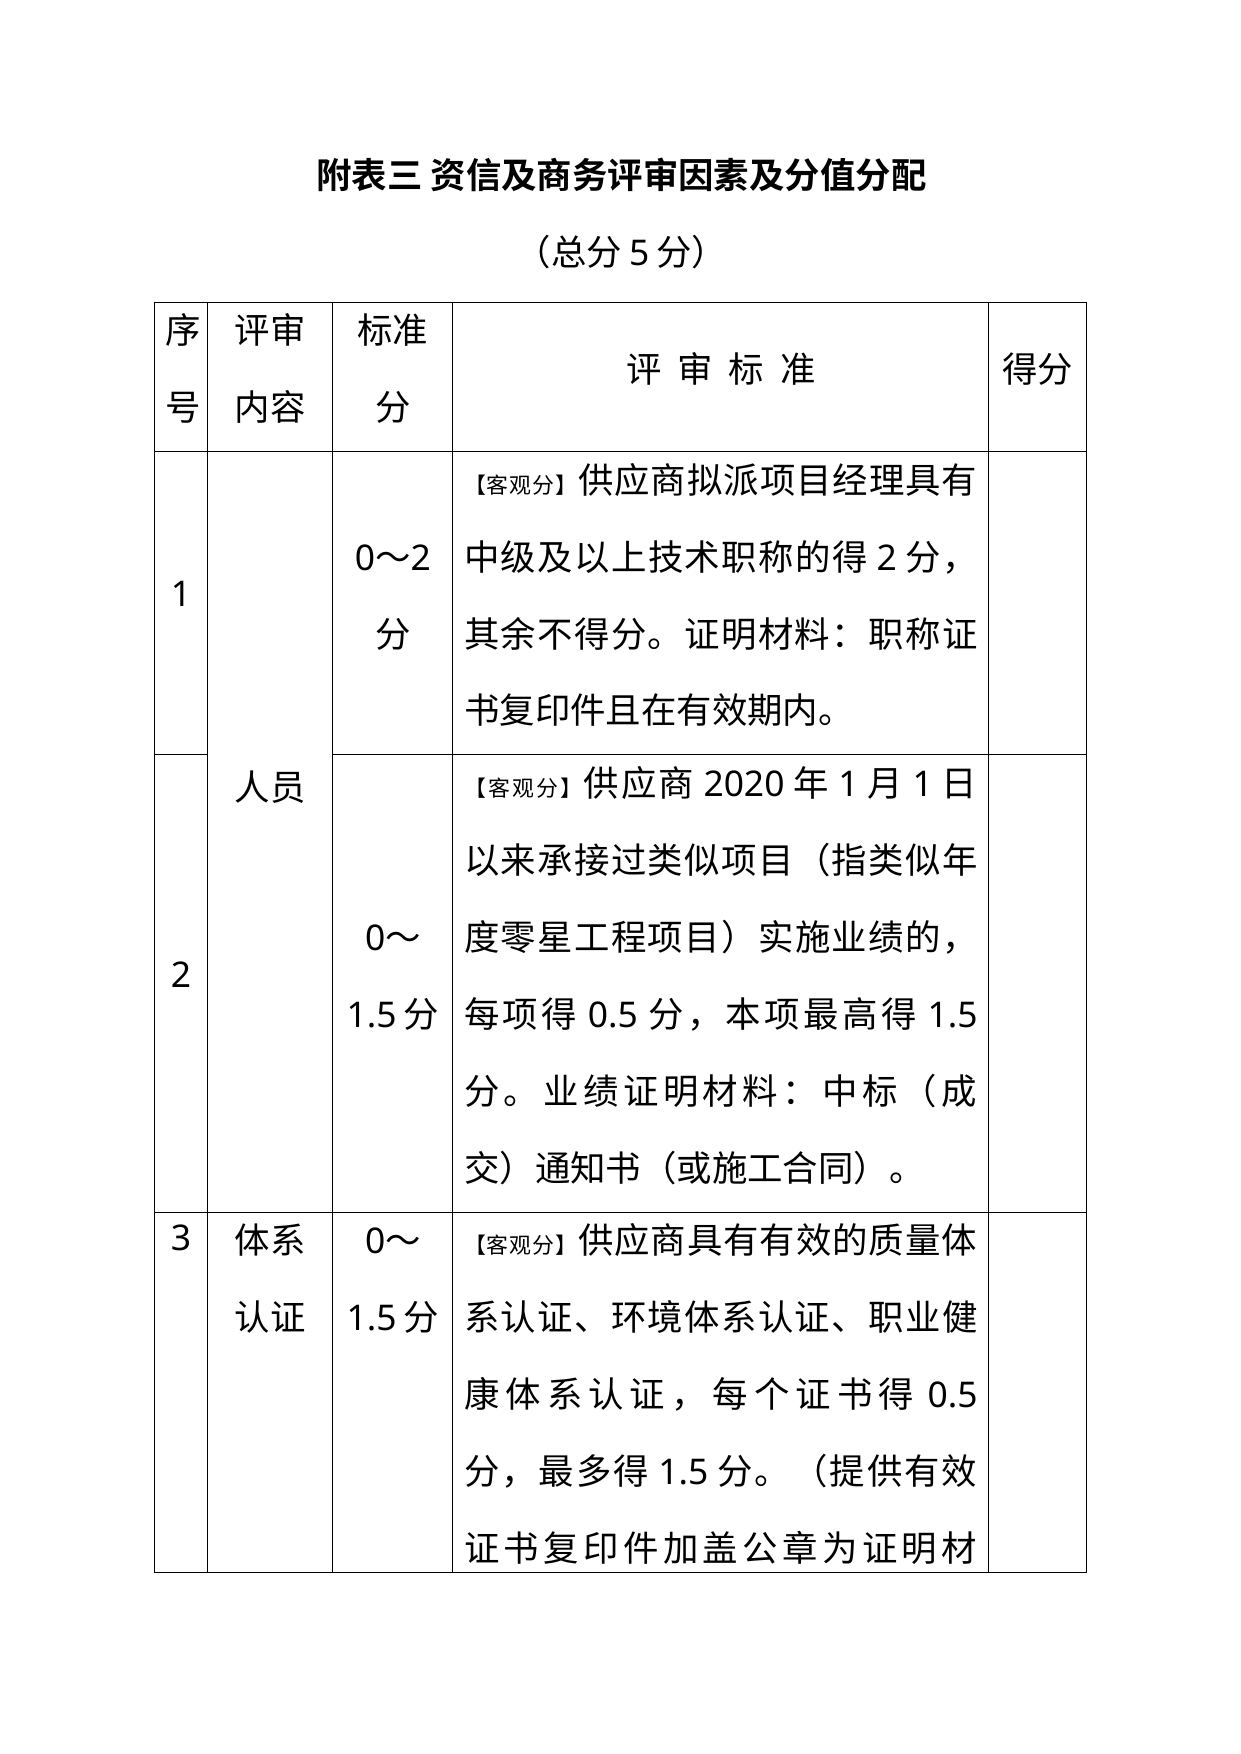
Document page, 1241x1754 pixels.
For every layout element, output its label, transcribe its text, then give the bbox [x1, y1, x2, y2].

table_cell 3 [155, 1213, 207, 1572]
table_cell 体系认证 [208, 1213, 332, 1572]
table_cell 2 [155, 755, 207, 1212]
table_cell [453, 1213, 988, 1572]
text 附表三 资信及商务评审因素及分值分配 [179, 148, 1063, 199]
text （总分5分） [179, 224, 1063, 276]
table_header 序号 [155, 303, 207, 451]
table_cell 【客观分】供应商拟派项目经理具有中级及以上技术职称的得2分，其余不得分。证明材料：职称证书复印件且在有效期内。 [453, 452, 988, 754]
table_cell 1 [155, 452, 207, 754]
table_cell 0～2分 [333, 452, 452, 754]
table_header 标准分 [333, 303, 452, 451]
table_cell [989, 452, 1086, 754]
table_cell 【客观分】供应商2020年1月1日以来承接过类似项目（指类似年度零星工程项目）实施业绩的，每项得0.5分，本项最高得1.5分。业绩证明材料：中标（成交）通知书（或施工合同）。 [453, 755, 988, 1212]
table_cell 人员 [208, 452, 332, 1212]
table_cell 0～1.5分 [333, 755, 452, 1212]
table_cell [989, 1213, 1086, 1572]
table_header 评审内容 [208, 303, 332, 451]
table_header 评 审 标 准 [453, 303, 988, 451]
table_cell 0～1.5分 [333, 1213, 452, 1572]
table_header 得分 [989, 303, 1086, 451]
table_cell [989, 755, 1086, 1212]
